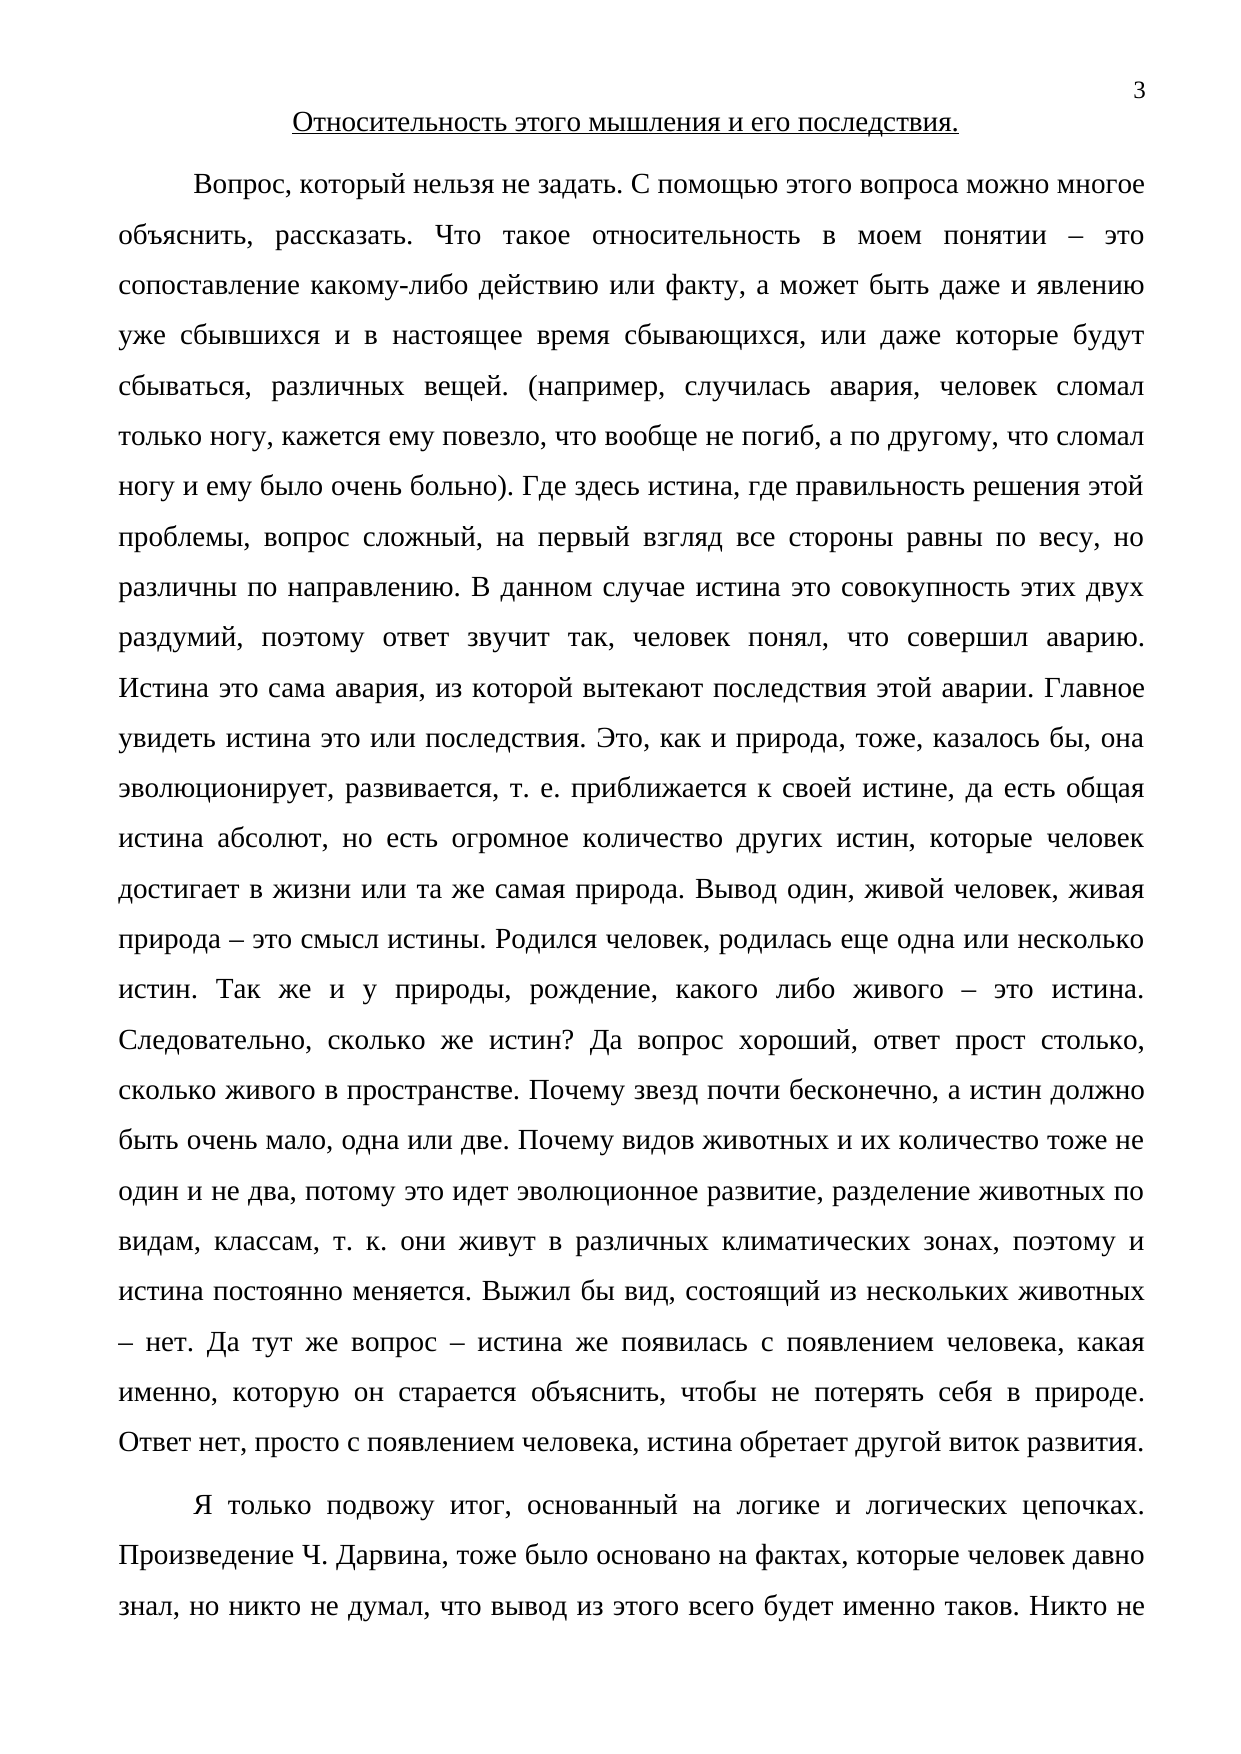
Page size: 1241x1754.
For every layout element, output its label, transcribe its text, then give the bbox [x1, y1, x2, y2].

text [118, 1487, 1146, 1621]
text Вопрос, который нельзя не задать. С помощью этого вопроса можно многое объяснить, рассказать. Что такое относительность в моем понятии – это сопоставление какому-либо действию или факту, а может быть даже и явлению уже сбывшихся и в настоящее время сбывающихся, или даже которые будут сбываться, различных вещей. (например, случилась авария, человек сломал только ногу, кажется ему повезло, что вообще не погиб, а по другому, что сломал ногу и ему было очень больно). Где здесь истина, где правильность решения этой проблемы, вопрос сложный, на первый взгляд все стороны равны по весу, но различны по направлению. В данном случае истина это совокупность этих двух раздумий, поэтому ответ звучит так, человек понял, что совершил аварию. Истина это сама авария, из которой вытекают последствия этой аварии. Главное увидеть истина это или последствия. Это, как и природа, тоже, казалось бы, она эволюционирует, развивается, т. е. приближается к своей истине, да есть общая истина абсолют, но есть огромное количество других истин, которые человек достигает в жизни или та же самая природа. Вывод один, живой человек, живая природа – это смысл истины. Родился человек, родилась еще одна или несколько истин. Так же и у природы, рождение, какого либо живого – это истина. Следовательно, сколько же истин? Да вопрос хороший, ответ прост столько, сколько живого в пространстве. Почему звезд почти бесконечно, а истин должно быть очень мало, одна или две. Почему видов животных и их количество тоже не один и не два, потому это идет эволюционное развитие, разделение животных по видам, классам, т. к. они живут в различных климатических зонах, поэтому и истина постоянно меняется. Выжил бы вид, состоящий из нескольких животных – нет. Да тут же вопрос – истина же появилась с появлением человека, какая именно, которую он старается объяснить, чтобы не потерять себя в природе. Ответ нет, просто с появлением человека, истина обретает другой виток развития. [118, 167, 1146, 1458]
text Относительность этого мышления и его последствия. [118, 104, 1146, 137]
